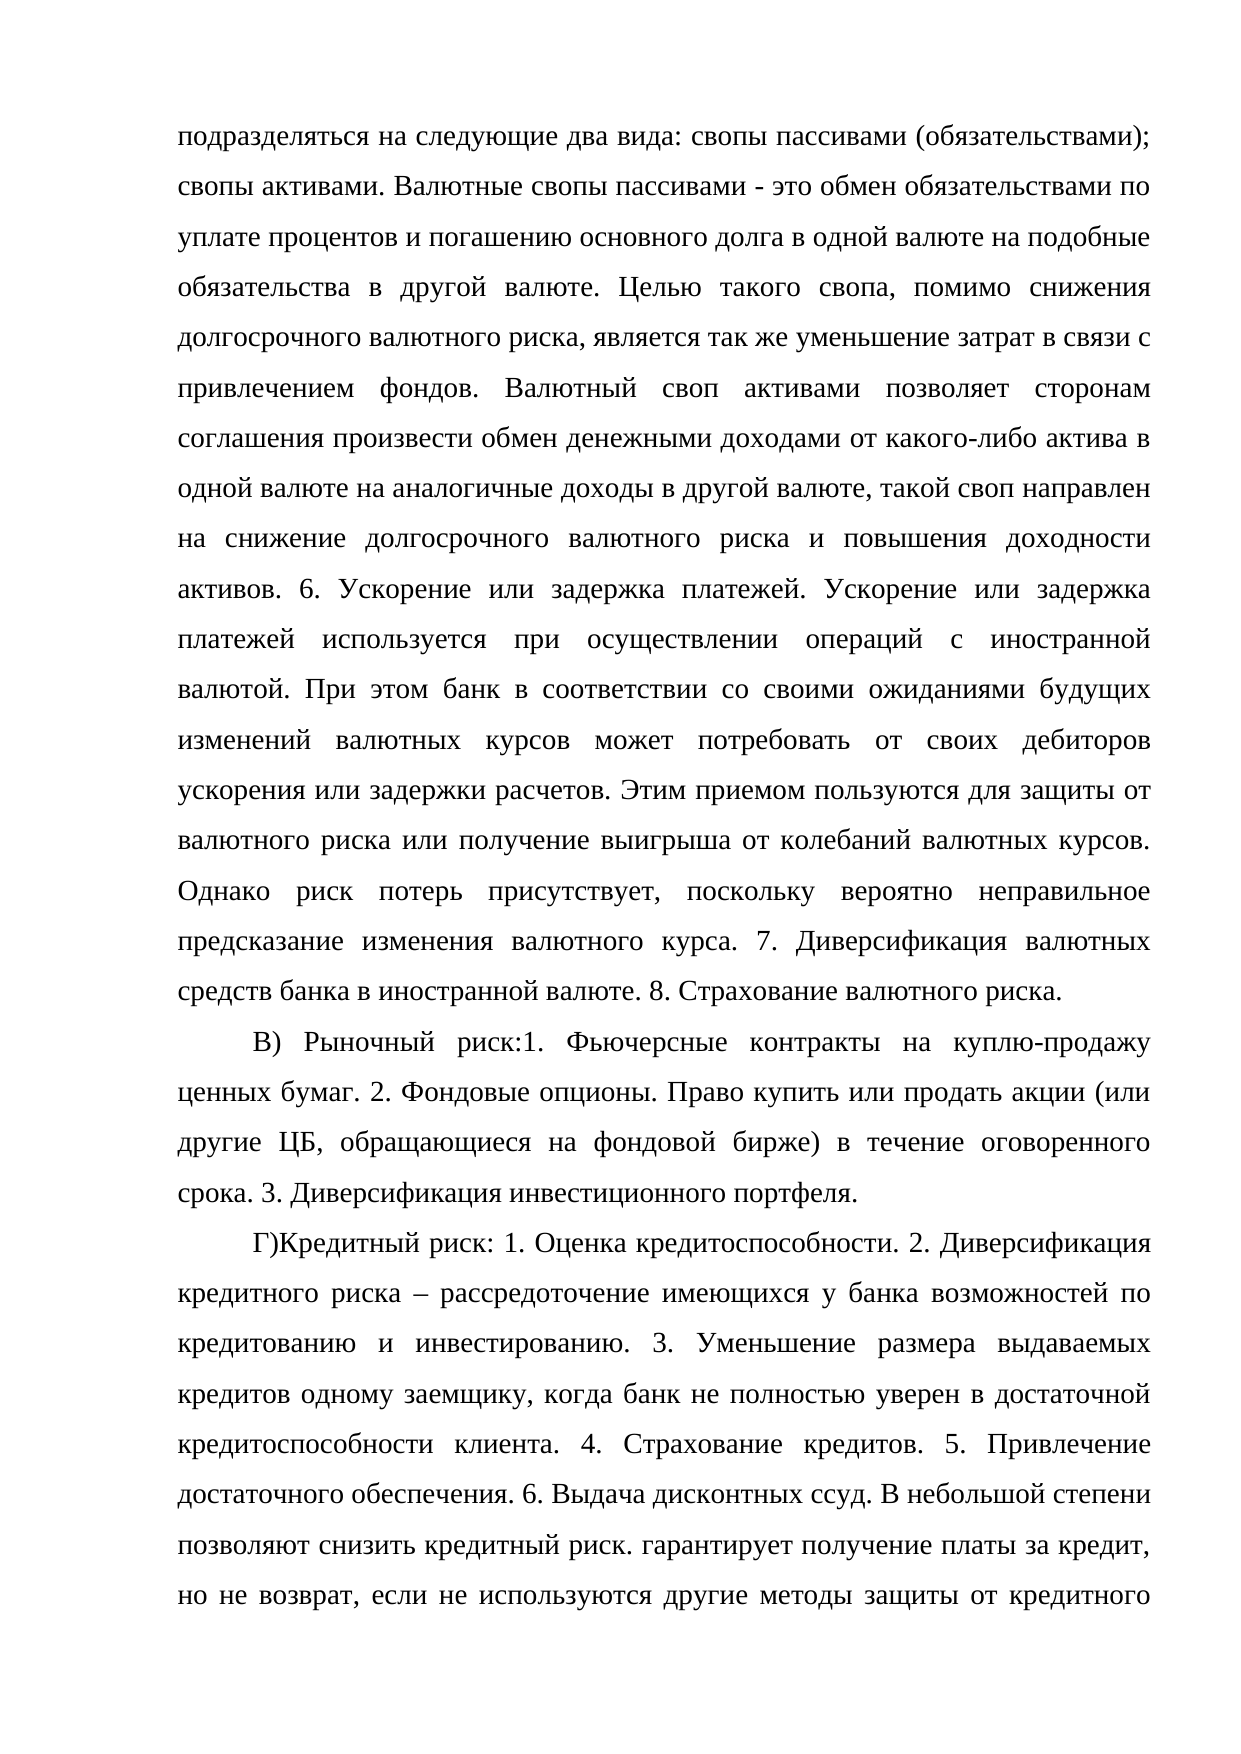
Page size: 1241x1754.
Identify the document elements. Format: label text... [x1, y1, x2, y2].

text В) Рыночный риск:1. Фьючерсные контракты на куплю-продажу ценных бумаг. 2. Фондовые опционы. Право купить или продать акции (или другие ЦБ, обращающиеся на фондовой бирже) в течение оговоренного срока. 3. Диверсификация инвестиционного портфеля. [177, 1024, 1152, 1208]
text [177, 1225, 1152, 1611]
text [177, 118, 1152, 1007]
